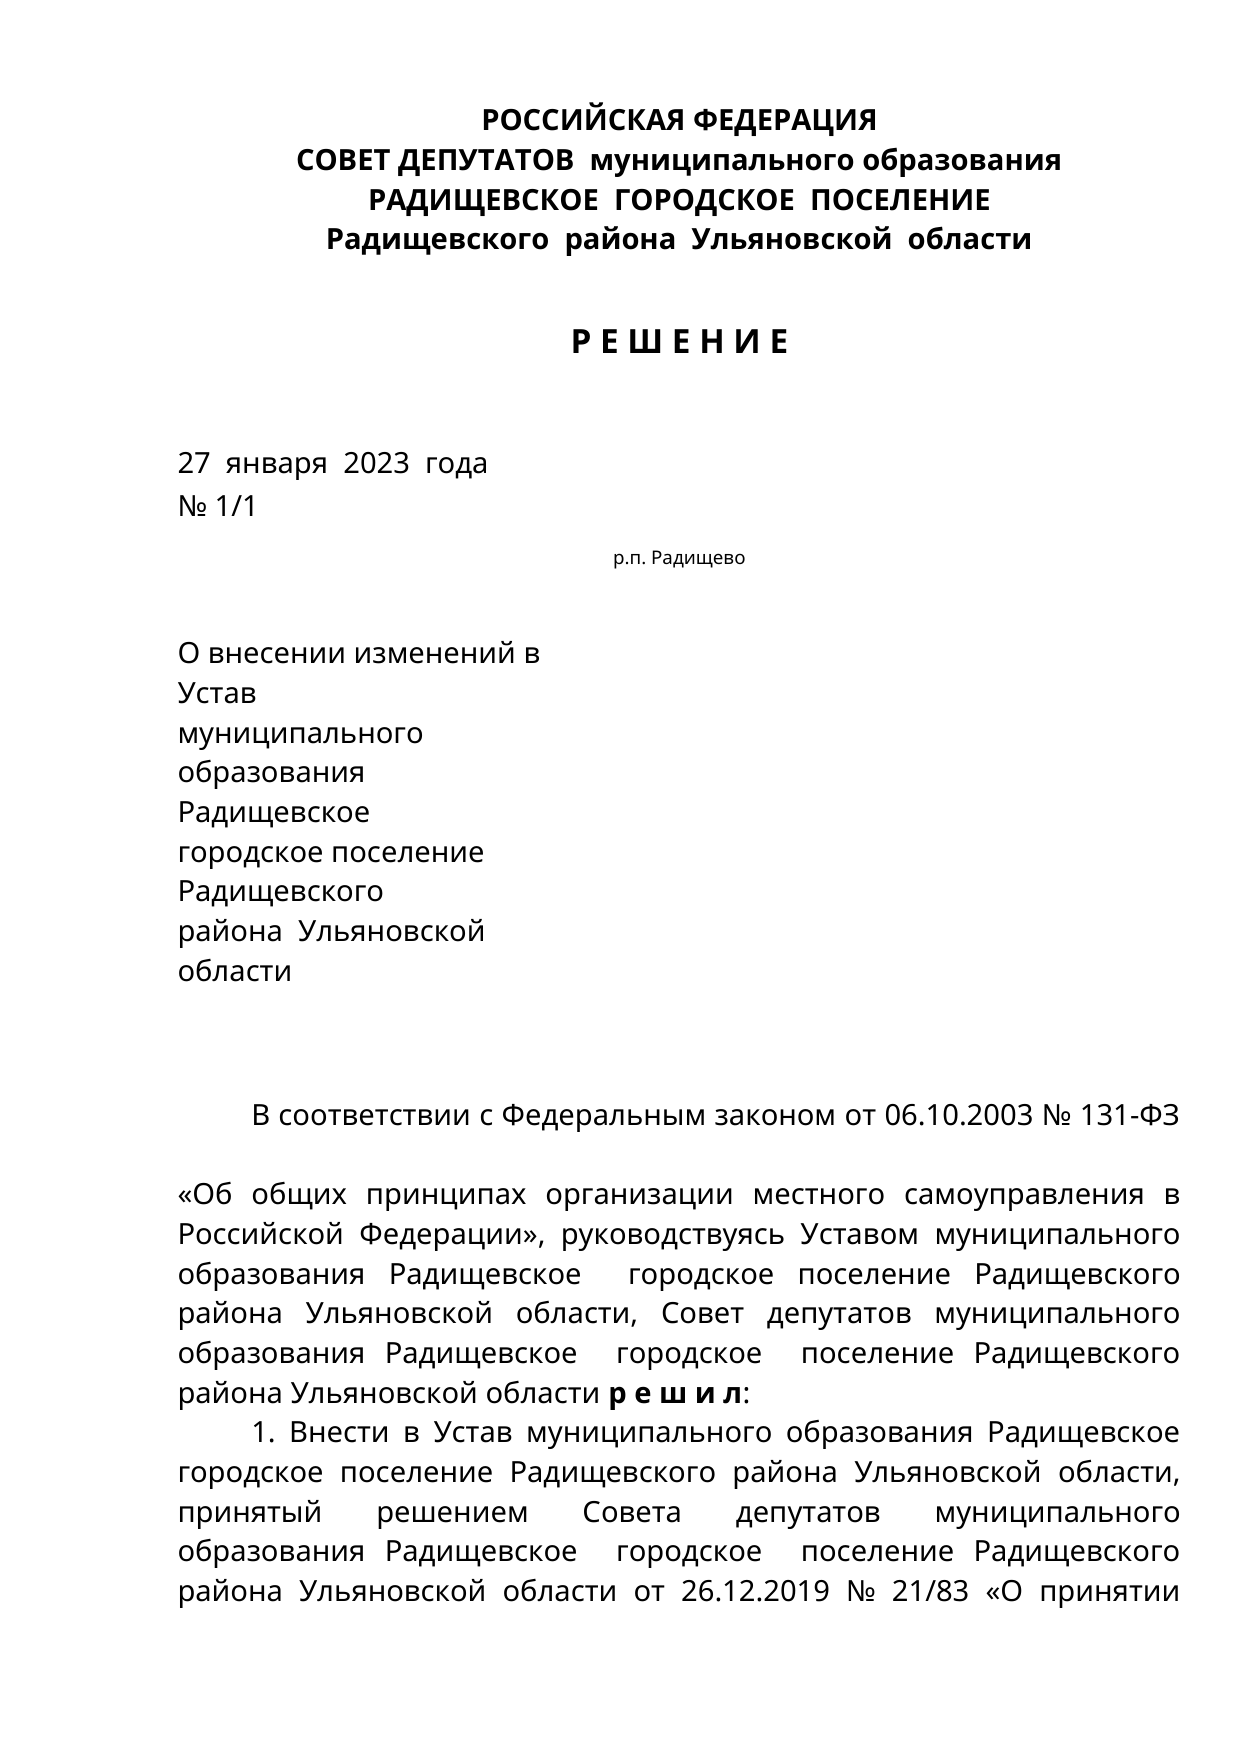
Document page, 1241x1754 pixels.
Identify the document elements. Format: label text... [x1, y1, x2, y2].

text р.п. Радищево [177, 544, 1181, 570]
table_header О внесении изменений в Устав муниципального образования Радищевское городское поселение Радищевского района Ульяновской области [166, 633, 613, 1094]
text 27 января 2023 года № 1/1 [177, 442, 1181, 524]
text В соответствии с Федеральным законом от 06.10.2003 № 131-ФЗ «Об общих принципах организации местного самоуправления в Российской Федерации», руководствуясь Уставом муниципального образования Радищевское городское поселение Радищевского района Ульяновской области, Совет депутатов муниципального образования Радищевское городское поселение Радищевского района Ульяновской области р е ш и л: [177, 1094, 1181, 1412]
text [177, 1412, 1181, 1610]
table_header РОССИЙСКАЯ ФЕДЕРАЦИЯ СОВЕТ ДЕПУТАТОВ муниципального образования РАДИЩЕВСКОЕ ГОРОДСКОЕ ПОСЕЛЕНИЕ Радищевского района Ульяновской области Р Е Ш Е Н И Е [174, 100, 1185, 382]
